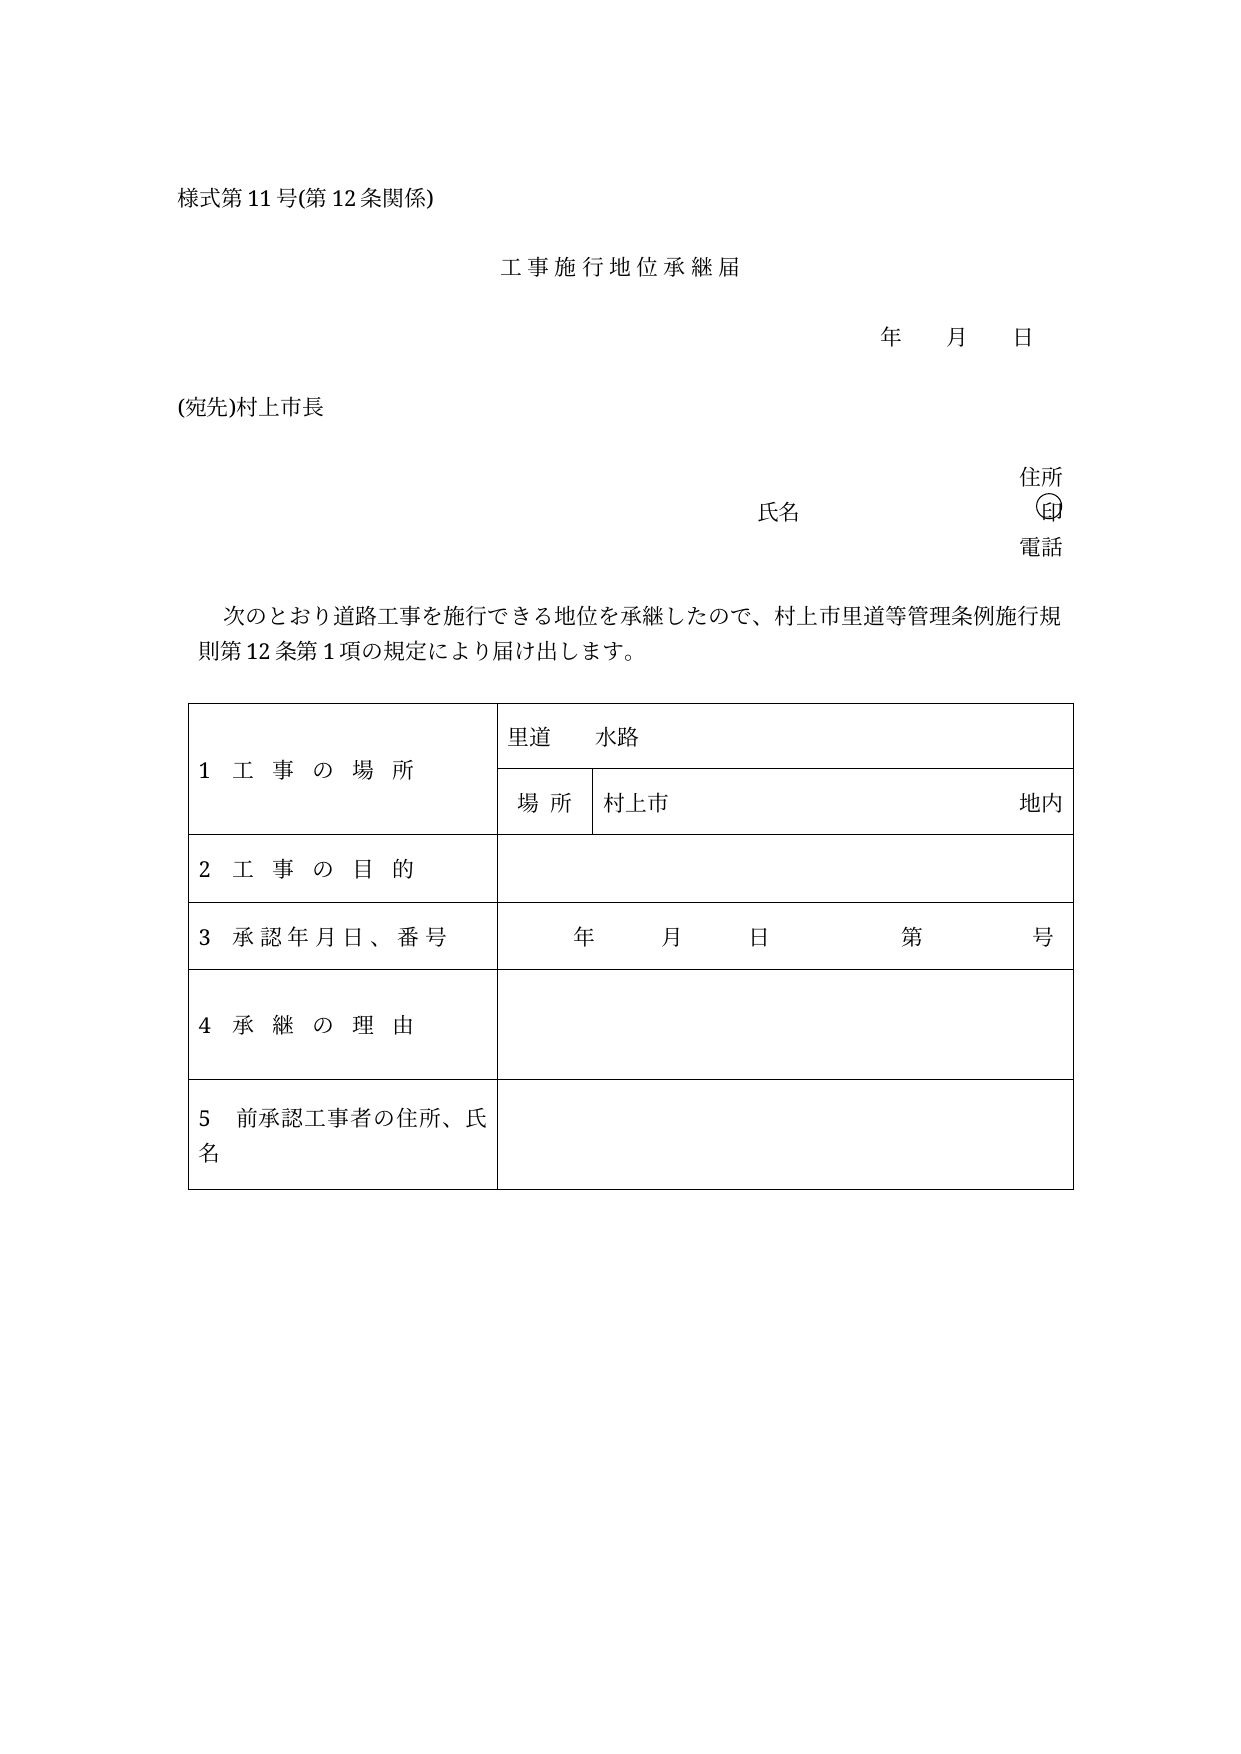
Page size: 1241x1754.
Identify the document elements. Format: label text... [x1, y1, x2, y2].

text 次のとおり道路工事を施行できる地位を承継したので、村上市里道等管理条例施行規則第12条第1項の規定により届け出します。 [157, 598, 1063, 668]
table_cell 年 月 日 第 号 [498, 903, 1073, 969]
table_cell [498, 835, 1073, 902]
table_cell 村上市 地内 [593, 769, 1073, 834]
text 氏名 印 [177, 493, 1063, 528]
table_cell 5 前承認工事者の住所、氏名 [189, 1080, 497, 1189]
text 工事施行地位承継届 [177, 249, 1063, 284]
text 電話 [177, 528, 1063, 563]
table_header 里道 水路 [498, 704, 1073, 768]
table_header 1 工事の場所 [189, 704, 497, 834]
table_cell 場所 [498, 769, 592, 834]
table_cell 3 承認年月日、番号 [189, 903, 497, 969]
table_cell [498, 1080, 1073, 1189]
text 様式第11号(第12条関係) [177, 179, 1063, 214]
table_cell 2 工事の目的 [189, 835, 497, 902]
text (宛先)村上市長 [177, 388, 1063, 423]
text 住所 [177, 458, 1063, 493]
table_cell 4 承継の理由 [189, 970, 497, 1079]
table_cell [498, 970, 1073, 1079]
text 年 月 日 [177, 319, 1063, 353]
